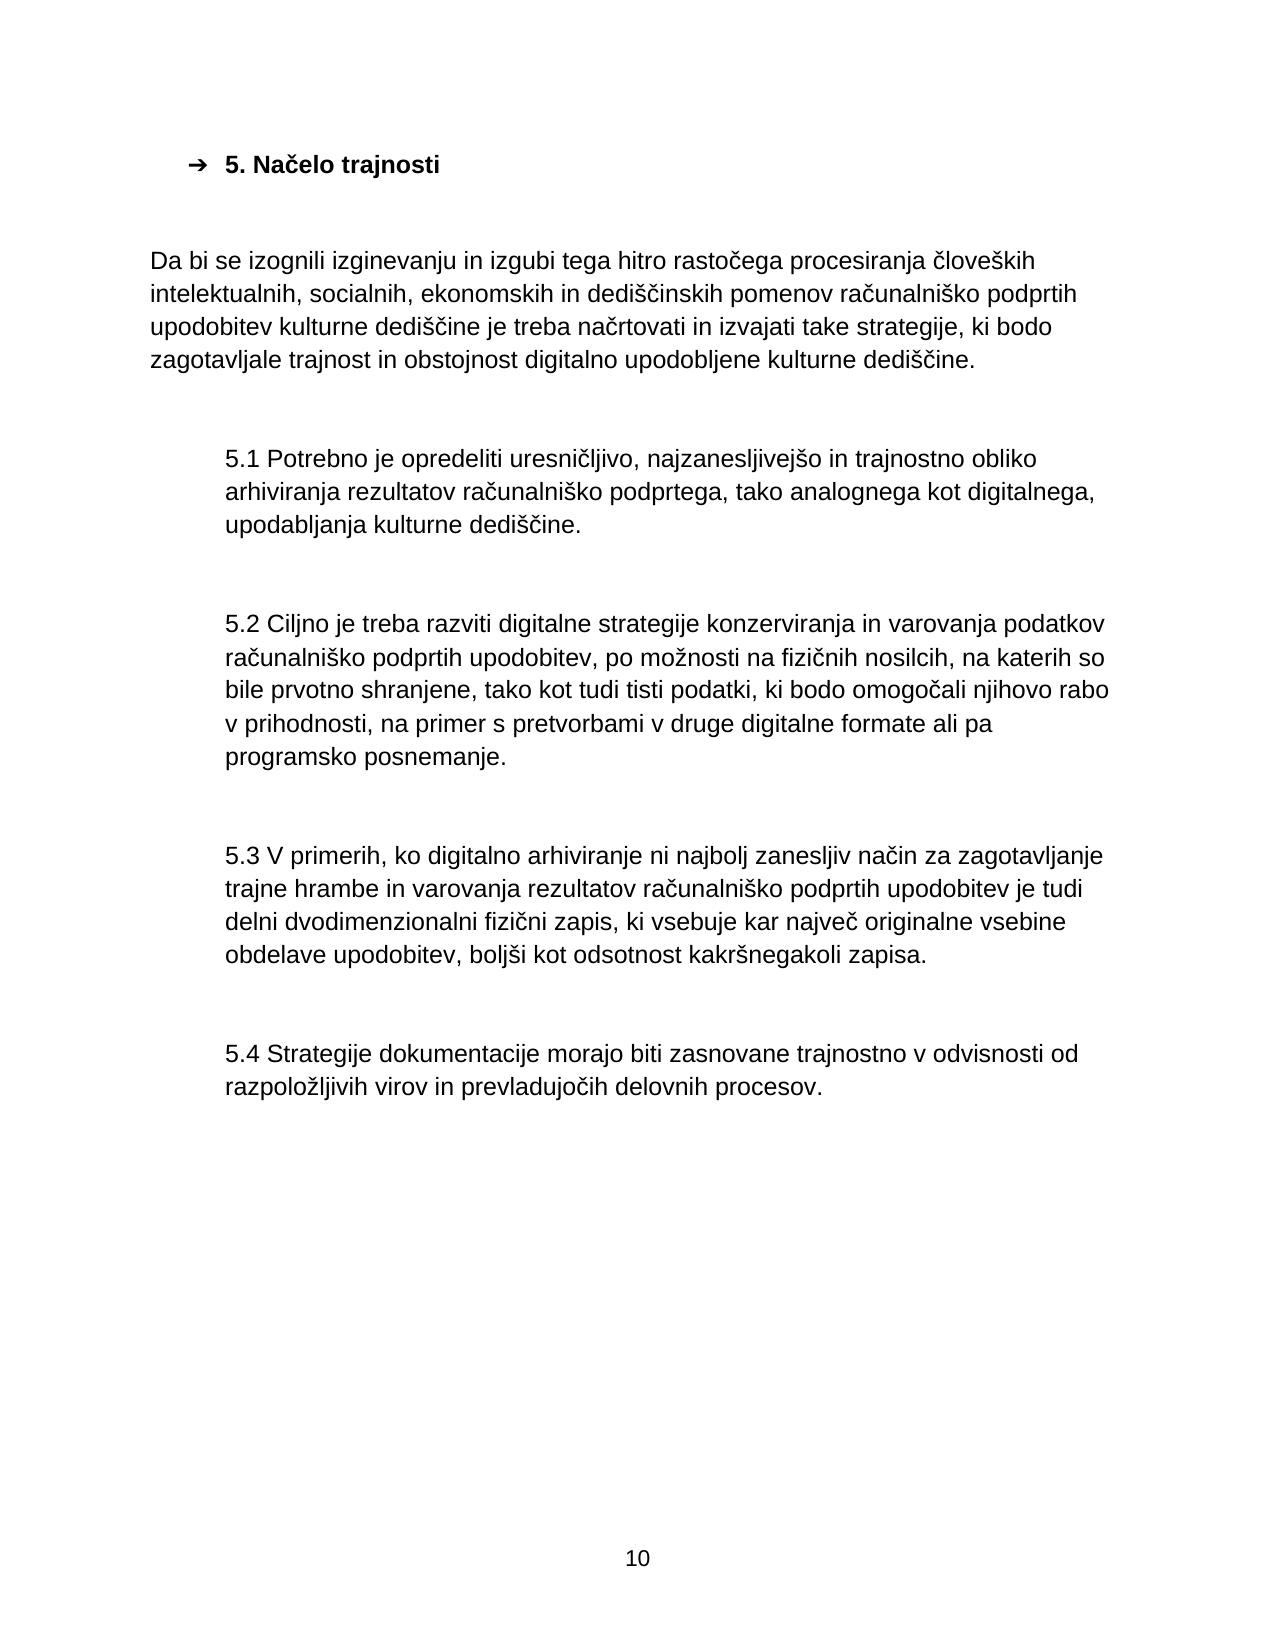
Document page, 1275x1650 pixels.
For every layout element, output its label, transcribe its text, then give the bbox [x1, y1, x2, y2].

subtitle 5. Načelo trajnosti [187, 150, 1125, 179]
text 5.1 Potrebno je opredeliti uresničljivo, najzanesljivejšo in trajnostno obliko arhiviranja rezultatov računalniško podprtega, tako analognega kot digitalnega, upodabljanja kulturne dediščine. [225, 444, 1125, 539]
text 5.4 Strategije dokumentacije morajo biti zasnovane trajnostno v odvisnosti od razpoložljivih virov in prevladujočih delovnih procesov. [225, 1039, 1125, 1101]
text Da bi se izognili izginevanju in izgubi tega hitro rastočega procesiranja človeških intelektualnih, socialnih, ekonomskih in dediščinskih pomenov računalniško podprtih upodobitev kulturne dediščine je treba načrtovati in izvajati take strategije, ki bodo zagotavljale trajnost in obstojnost digitalno upodobljene kulturne dediščine. [150, 246, 1125, 374]
text 5.2 Ciljno je treba razviti digitalne strategije konzerviranja in varovanja podatkov računalniško podprtih upodobitev, po možnosti na fizičnih nosilcih, na katerih so bile prvotno shranjene, tako kot tudi tisti podatki, ki bodo omogočali njihovo rabo v prihodnosti, na primer s pretvorbami v druge digitalne formate ali pa programsko posnemanje. [225, 609, 1125, 770]
text 5.3 V primerih, ko digitalno arhiviranje ni najbolj zanesljiv način za zagotavljanje trajne hrambe in varovanja rezultatov računalniško podprtih upodobitev je tudi delni dvodimenzionalni fizični zapis, ki vsebuje kar največ originalne vsebine obdelave upodobitev, boljši kot odsotnost kakršnegakoli zapisa. [225, 841, 1125, 968]
